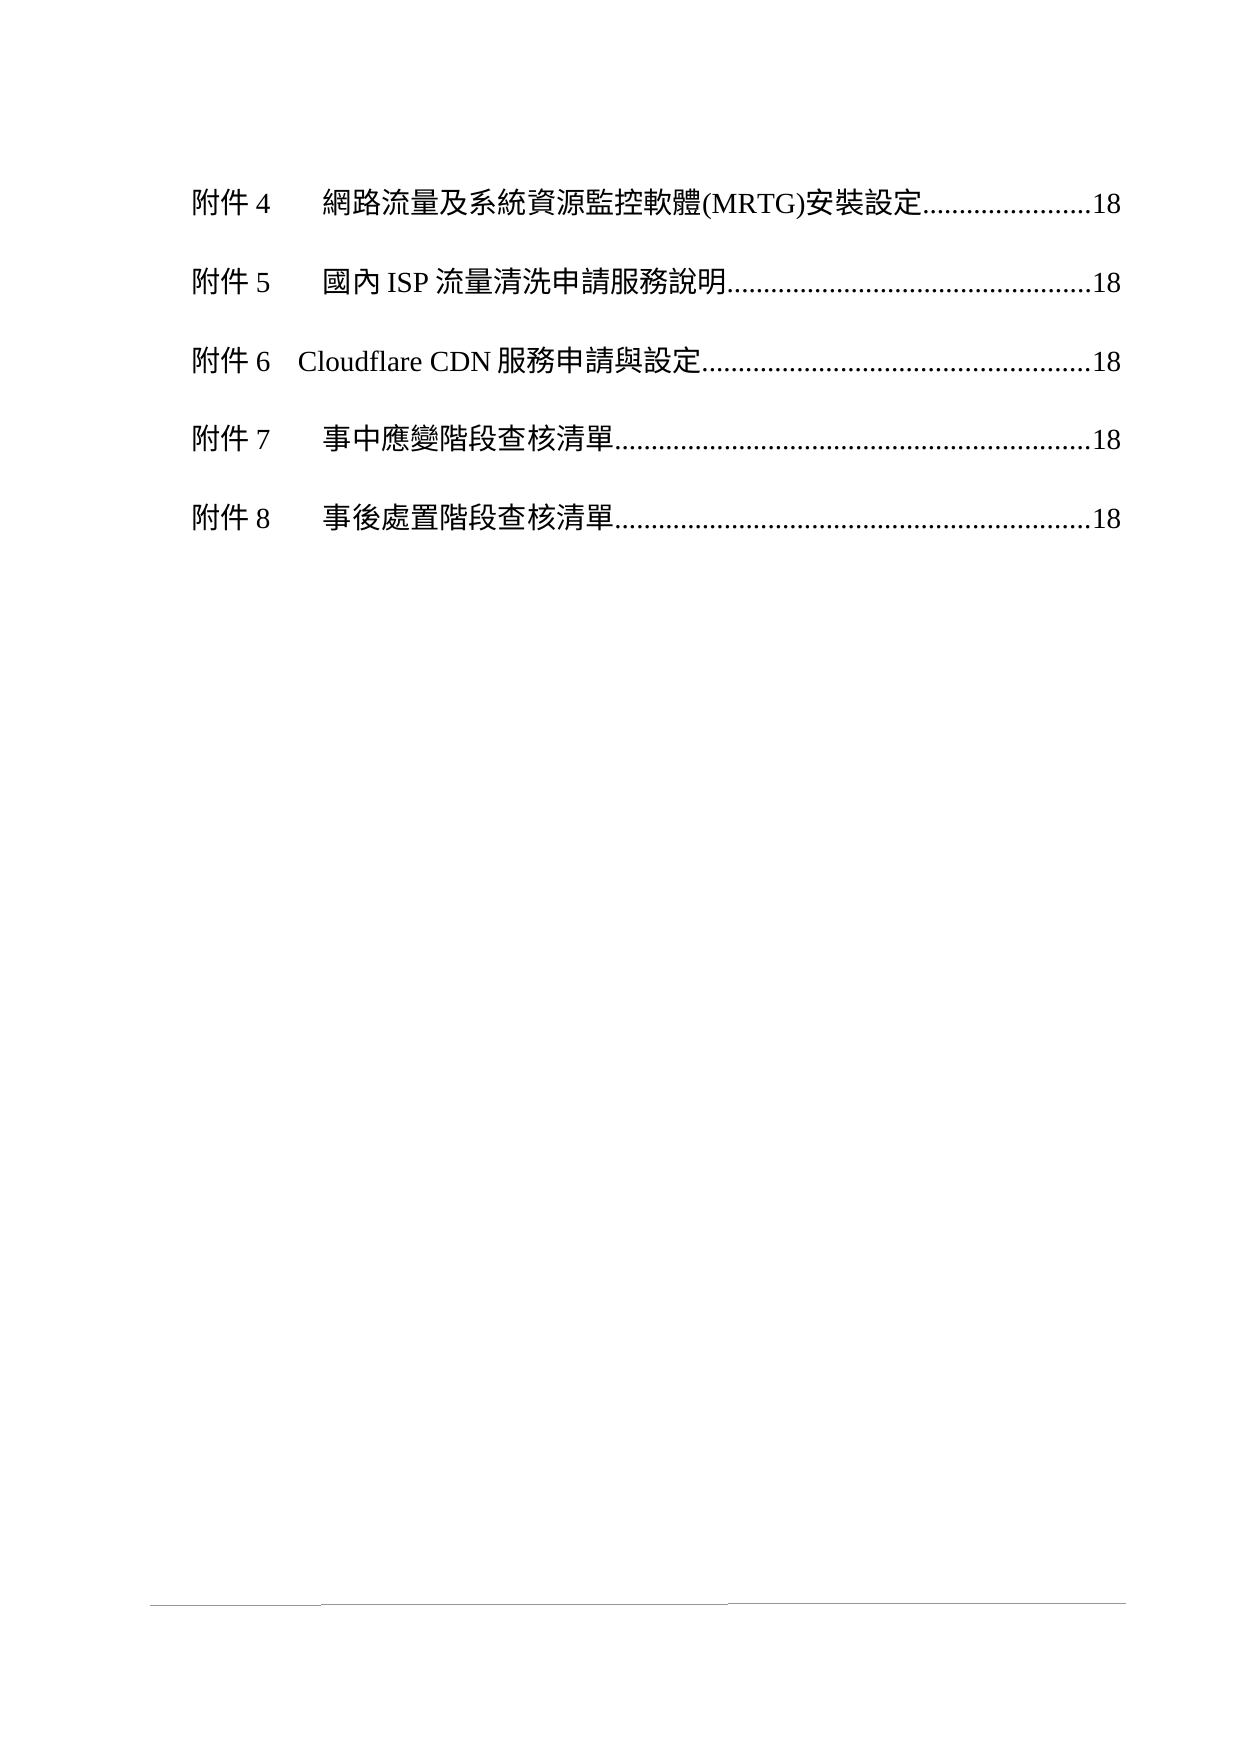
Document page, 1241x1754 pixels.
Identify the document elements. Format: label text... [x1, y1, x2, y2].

text 附件7 事中應變階段查核清單 18 [191, 399, 1122, 474]
text 附件8 事後處置階段查核清單 18 [191, 478, 1122, 553]
text 附件4 網路流量及系統資源監控軟體(MRTG)安裝設定 18 [191, 163, 1122, 238]
text 附件5 國內ISP流量清洗申請服務說明 18 [191, 242, 1122, 317]
text 附件6 Cloudflare CDN服務申請與設定 18 [191, 321, 1122, 396]
